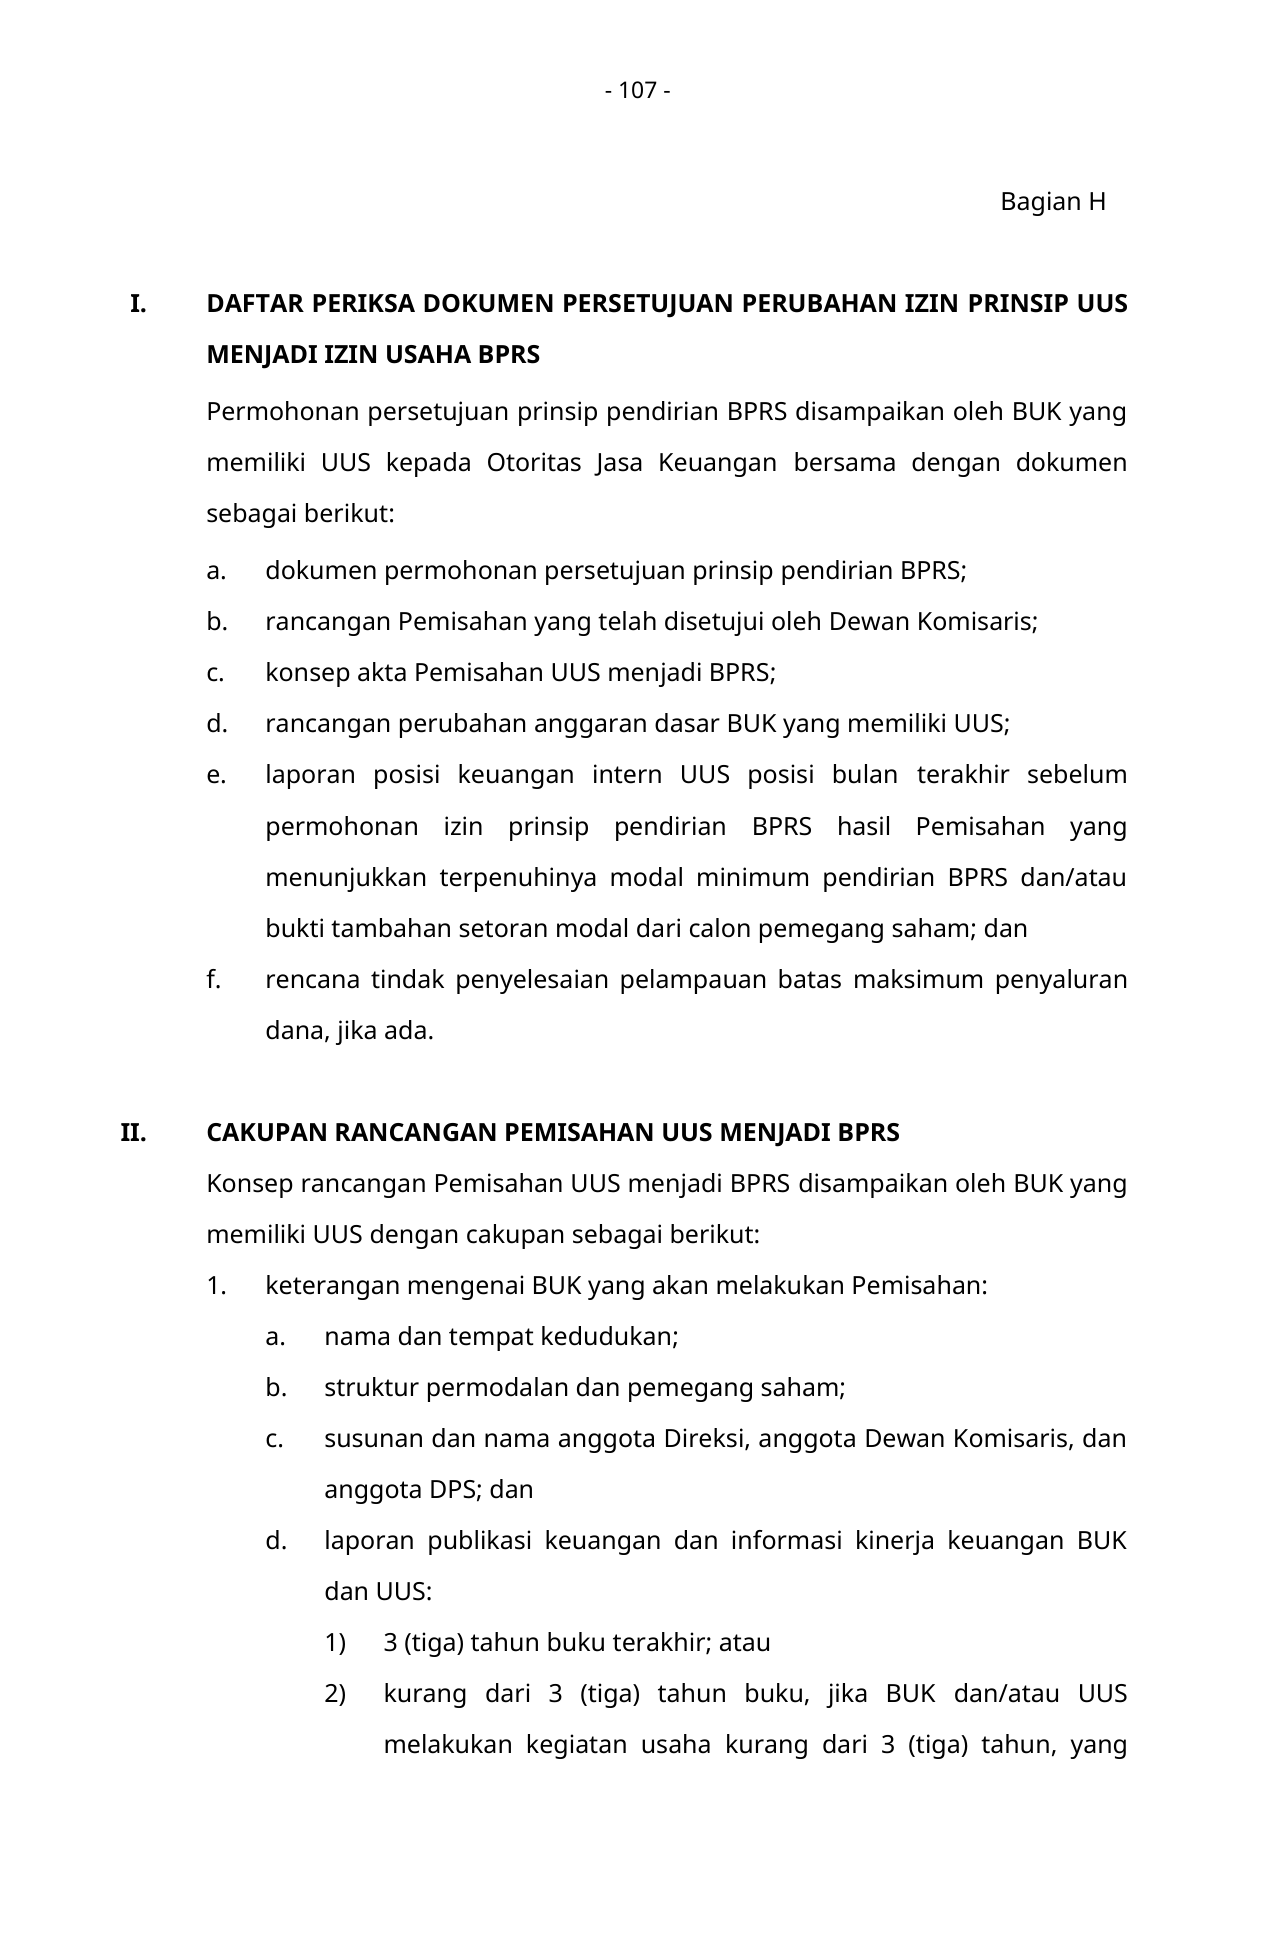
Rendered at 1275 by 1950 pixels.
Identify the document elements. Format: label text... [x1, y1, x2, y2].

list konsep akta Pemisahan UUS menjadi BPRS; [206, 655, 1128, 689]
list nama dan tempat kedudukan; [265, 1319, 1128, 1353]
list susunan dan nama anggota Direksi, anggota Dewan Komisaris, dan anggota DPS; dan [265, 1421, 1128, 1506]
list DAFTAR PERIKSA DOKUMEN PERSETUJUAN PERUBAHAN IZIN PRINSIP UUS MENJADI IZIN USAHA BPRS [147, 285, 1128, 370]
list keterangan mengenai BUK yang akan melakukan Pemisahan: [206, 1268, 1128, 1302]
list rancangan Pemisahan yang telah disetujui oleh Dewan Komisaris; [206, 604, 1128, 638]
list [324, 1676, 1128, 1761]
list struktur permodalan dan pemegang saham; [265, 1370, 1128, 1404]
list CAKUPAN RANCANGAN PEMISAHAN UUS MENJADI BPRS [147, 1114, 1128, 1148]
list Bagian H [1000, 183, 1128, 217]
text Permohonan persetujuan prinsip pendirian BPRS disampaikan oleh BUK yang memiliki UUS kepada Otoritas Jasa Keuangan bersama dengan dokumen sebagai berikut: [206, 394, 1128, 530]
list 3 (tiga) tahun buku terakhir; atau [324, 1625, 1128, 1659]
list laporan publikasi keuangan dan informasi kinerja keuangan BUK dan UUS: [265, 1523, 1128, 1608]
list dokumen permohonan persetujuan prinsip pendirian BPRS; [206, 553, 1128, 587]
list rancangan perubahan anggaran dasar BUK yang memiliki UUS; [206, 706, 1128, 740]
list rencana tindak penyelesaian pelampauan batas maksimum penyaluran dana, jika ada. [206, 961, 1128, 1046]
list laporan posisi keuangan intern UUS posisi bulan terakhir sebelum permohonan izin prinsip pendirian BPRS hasil Pemisahan yang menunjukkan terpenuhinya modal minimum pendirian BPRS dan/atau bukti tambahan setoran modal dari calon pemegang saham; dan [206, 757, 1128, 944]
list Konsep rancangan Pemisahan UUS menjadi BPRS disampaikan oleh BUK yang memiliki UUS dengan cakupan sebagai berikut: [206, 1166, 1128, 1251]
